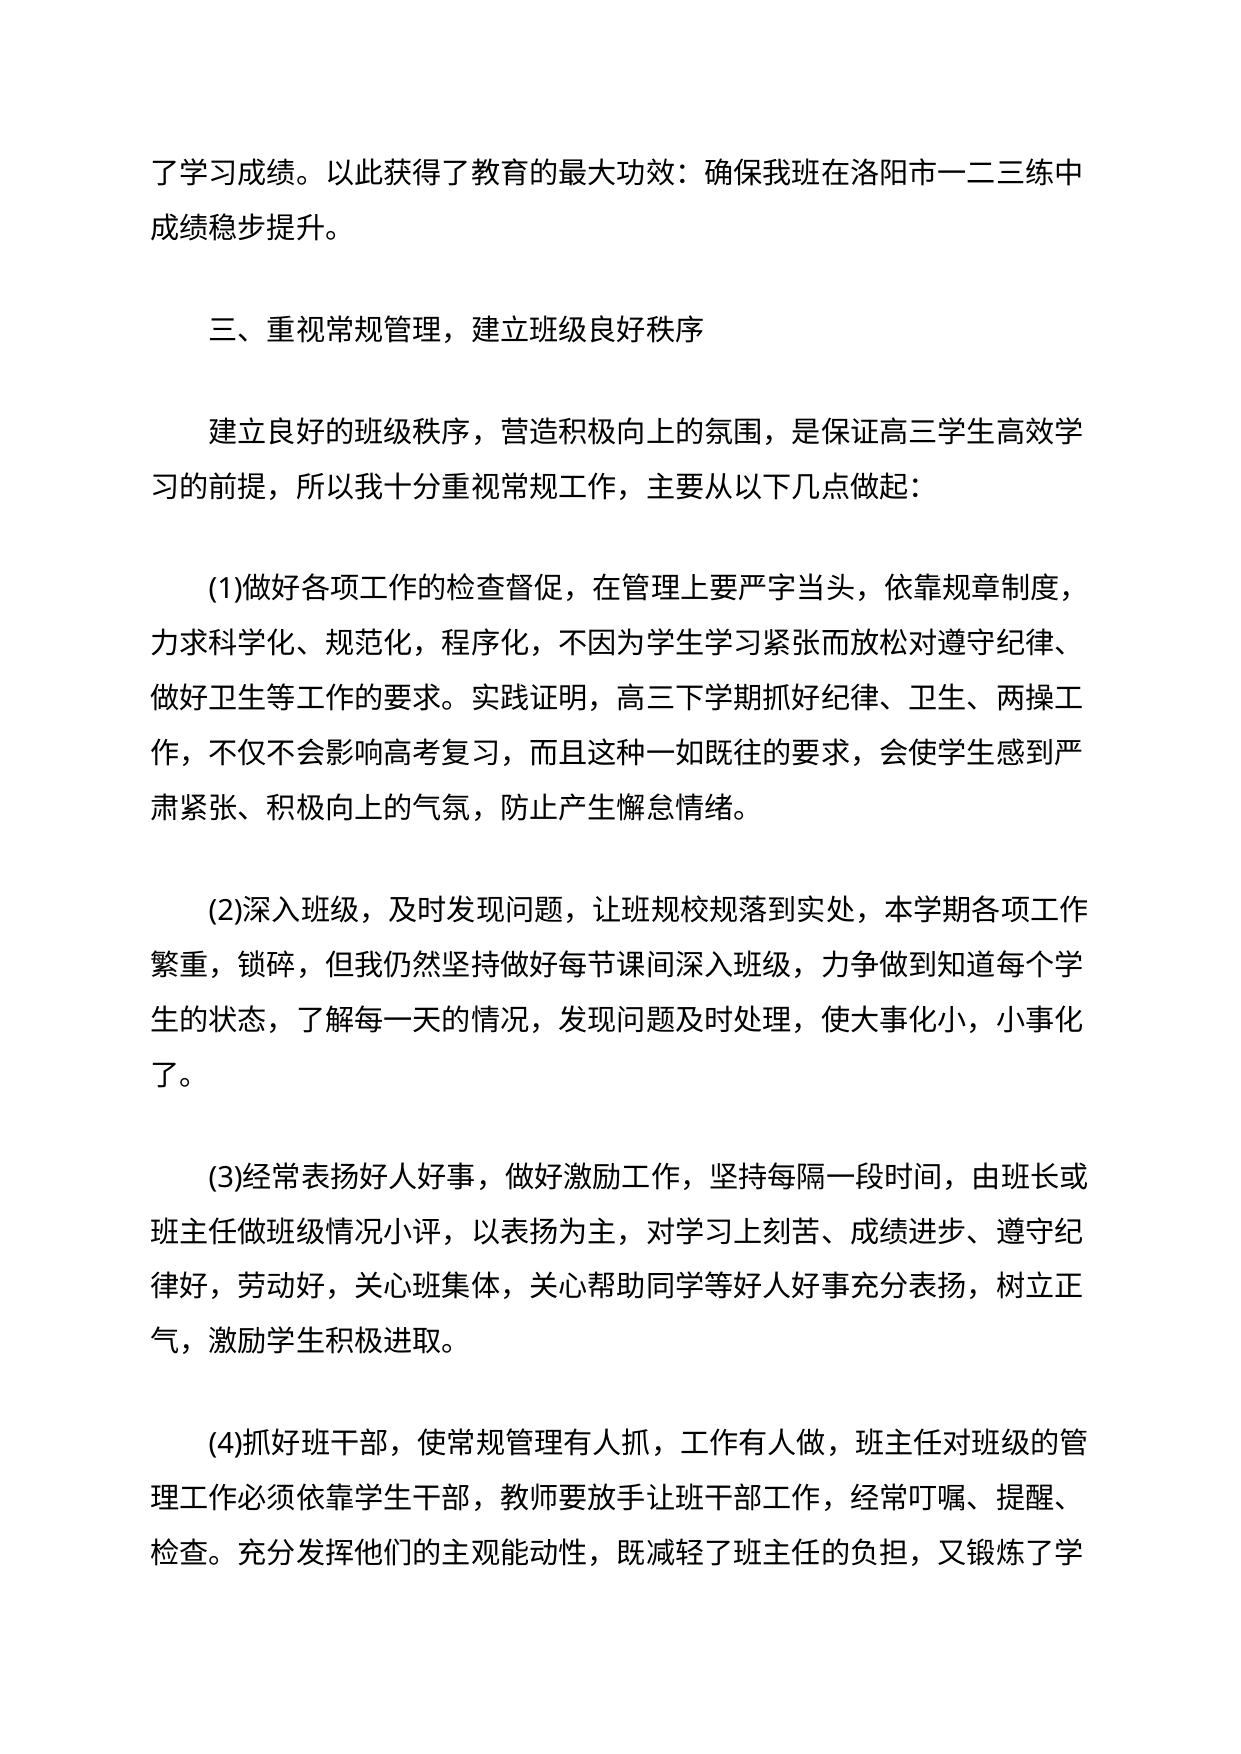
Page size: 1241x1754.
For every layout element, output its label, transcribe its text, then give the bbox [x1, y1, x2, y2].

text (1)做好各项工作的检查督促，在管理上要严字当头，依靠规章制度，力求科学化、规范化，程序化，不因为学生学习紧张而放松对遵守纪律、做好卫生等工作的要求。实践证明，高三下学期抓好纪律、卫生、两操工作，不仅不会影响高考复习，而且这种一如既往的要求，会使学生感到严肃紧张、积极向上的气氛，防止产生懈怠情绪。 [150, 565, 1090, 827]
text (2)深入班级，及时发现问题，让班规校规落到实处，本学期各项工作繁重，锁碎，但我仍然坚持做好每节课间深入班级，力争做到知道每个学生的状态，了解每一天的情况，发现问题及时处理，使大事化小，小事化了。 [150, 887, 1090, 1094]
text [150, 150, 1090, 247]
text 三、重视常规管理，建立班级良好秩序 [150, 307, 1090, 349]
text 建立良好的班级秩序，营造积极向上的氛围，是保证高三学生高效学习的前提，所以我十分重视常规工作，主要从以下几点做起： [150, 408, 1090, 506]
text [150, 1420, 1090, 1572]
text (3)经常表扬好人好事，做好激励工作，坚持每隔一段时间，由班长或班主任做班级情况小评，以表扬为主，对学习上刻苦、成绩进步、遵守纪律好，劳动好，关心班集体，关心帮助同学等好人好事充分表扬，树立正气，激励学生积极进取。 [150, 1153, 1090, 1360]
